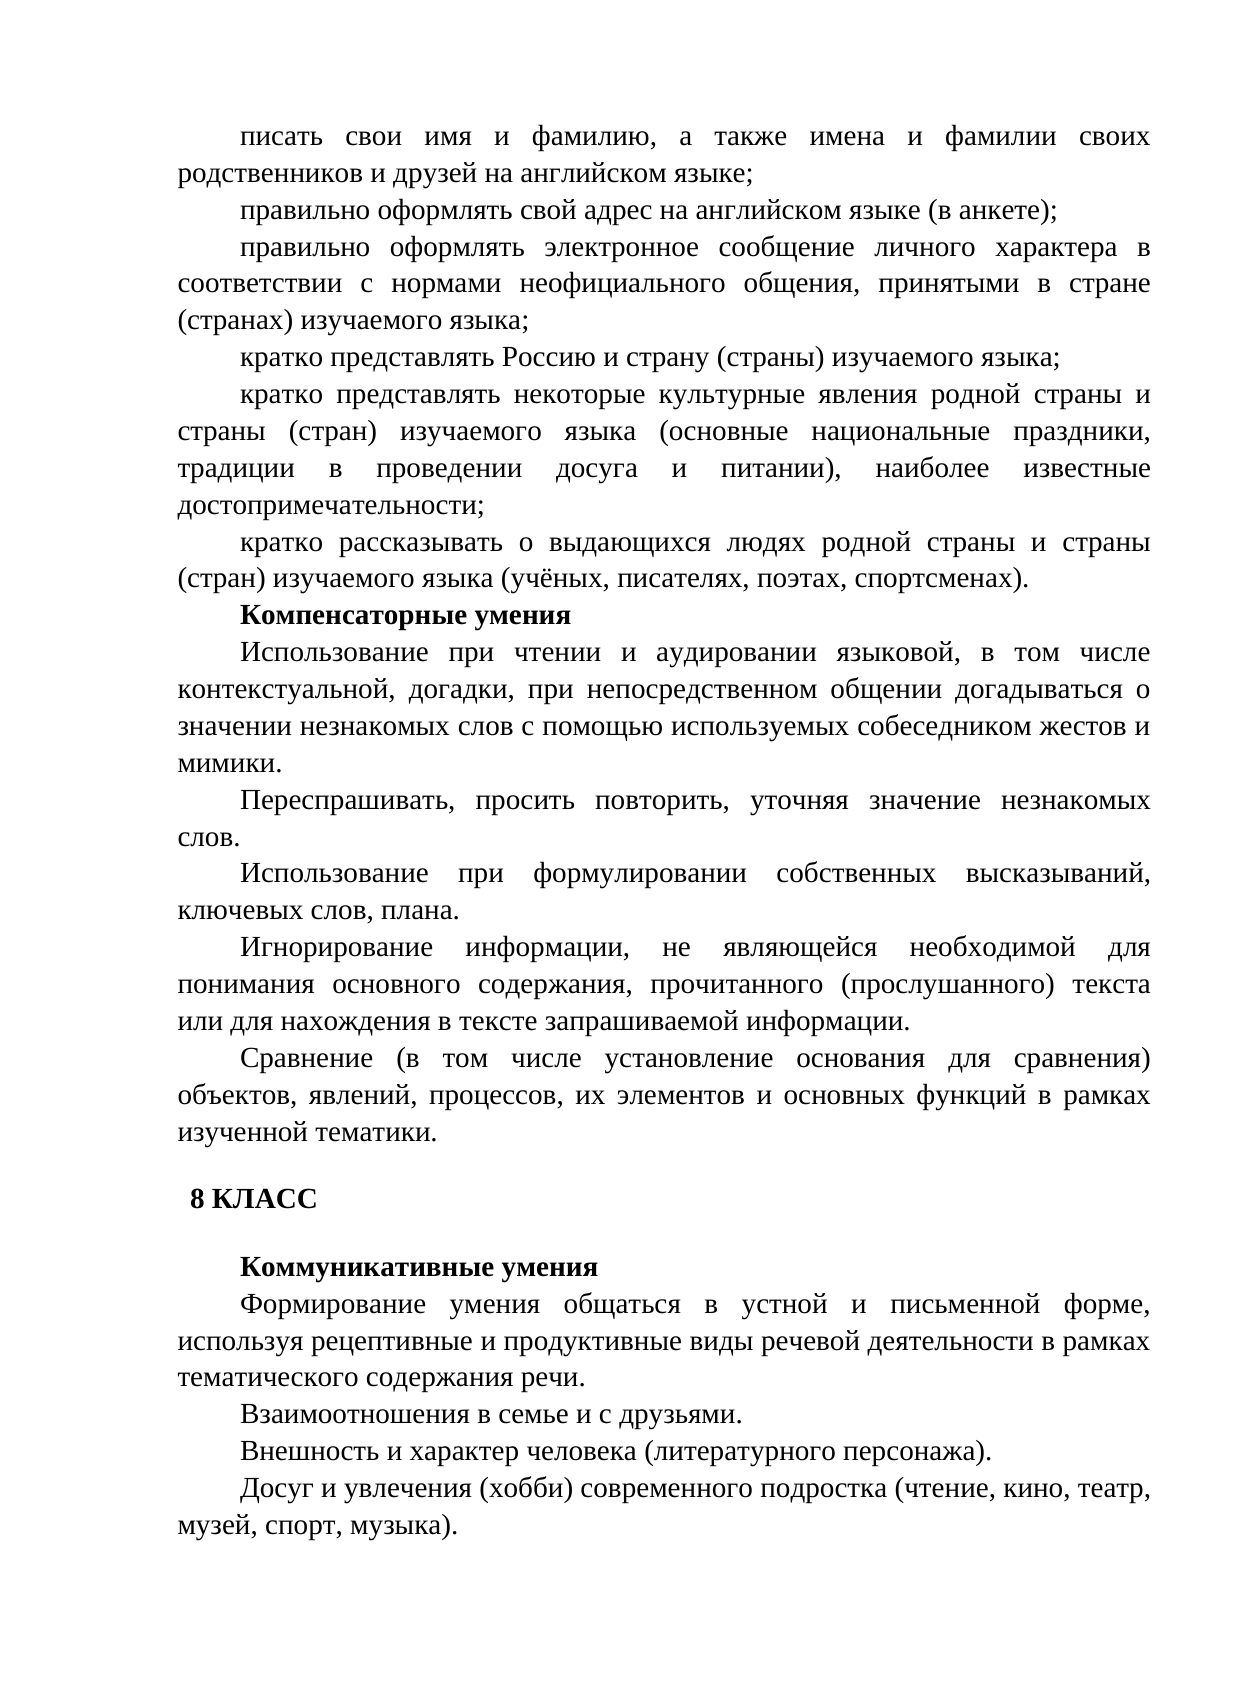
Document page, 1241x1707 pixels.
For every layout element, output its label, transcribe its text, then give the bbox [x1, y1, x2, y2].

text Использование при формулировании собственных высказываний, ключевых слов, плана. [177, 856, 1152, 926]
text Формирование умения общаться в устной и письменной форме, используя рецептивные и продуктивные виды речевой деятельности в рамках тематического содержания речи. [177, 1286, 1152, 1393]
text кратко представлять некоторые культурные явления родной страны и страны (стран) изучаемого языка (основные национальные праздники, традиции в проведении досуга и питании), наиболее известные достопримечательности; [177, 376, 1152, 520]
text Переспрашивать, просить повторить, уточняя значение незнакомых слов. [177, 782, 1152, 852]
text Досуг и увлечения (хобби) современного подростка (чтение, кино, театр, музей, спорт, музыка). [177, 1470, 1152, 1541]
text правильно оформлять электронное сообщение личного характера в соответствии с нормами неофициального общения, принятыми в стране (странах) изучаемого языка; [177, 229, 1152, 336]
text Компенсаторные умения [177, 597, 1152, 631]
text Внешность и характер человека (литературного персонажа). [177, 1433, 1152, 1467]
text 8 КЛАСС [190, 1181, 1152, 1215]
text Взаимоотношения в семье и с друзьями. [177, 1396, 1152, 1430]
text кратко представлять Россию и страну (страны) изучаемого языка; [177, 339, 1152, 373]
text писать свои имя и фамилию, а также имена и фамилии своих родственников и друзей на английском языке; [177, 118, 1152, 188]
text Сравнение (в том числе установление основания для сравнения) объектов, явлений, процессов, их элементов и основных функций в рамках изученной тематики. [177, 1040, 1152, 1147]
text Игнорирование информации, не являющейся необходимой для понимания основного содержания, прочитанного (прослушанного) текста или для нахождения в тексте запрашиваемой информации. [177, 929, 1152, 1037]
text правильно оформлять свой адрес на английском языке (в анкете); [177, 192, 1152, 225]
text кратко рассказывать о выдающихся людях родной страны и страны (стран) изучаемого языка (учёных, писателях, поэтах, спортсменах). [177, 524, 1152, 594]
text Использование при чтении и аудировании языковой, в том числе контекстуальной, догадки, при непосредственном общении догадываться о значении незнакомых слов с помощью используемых собеседником жестов и мимики. [177, 634, 1152, 778]
text Коммуникативные умения [177, 1249, 1152, 1282]
